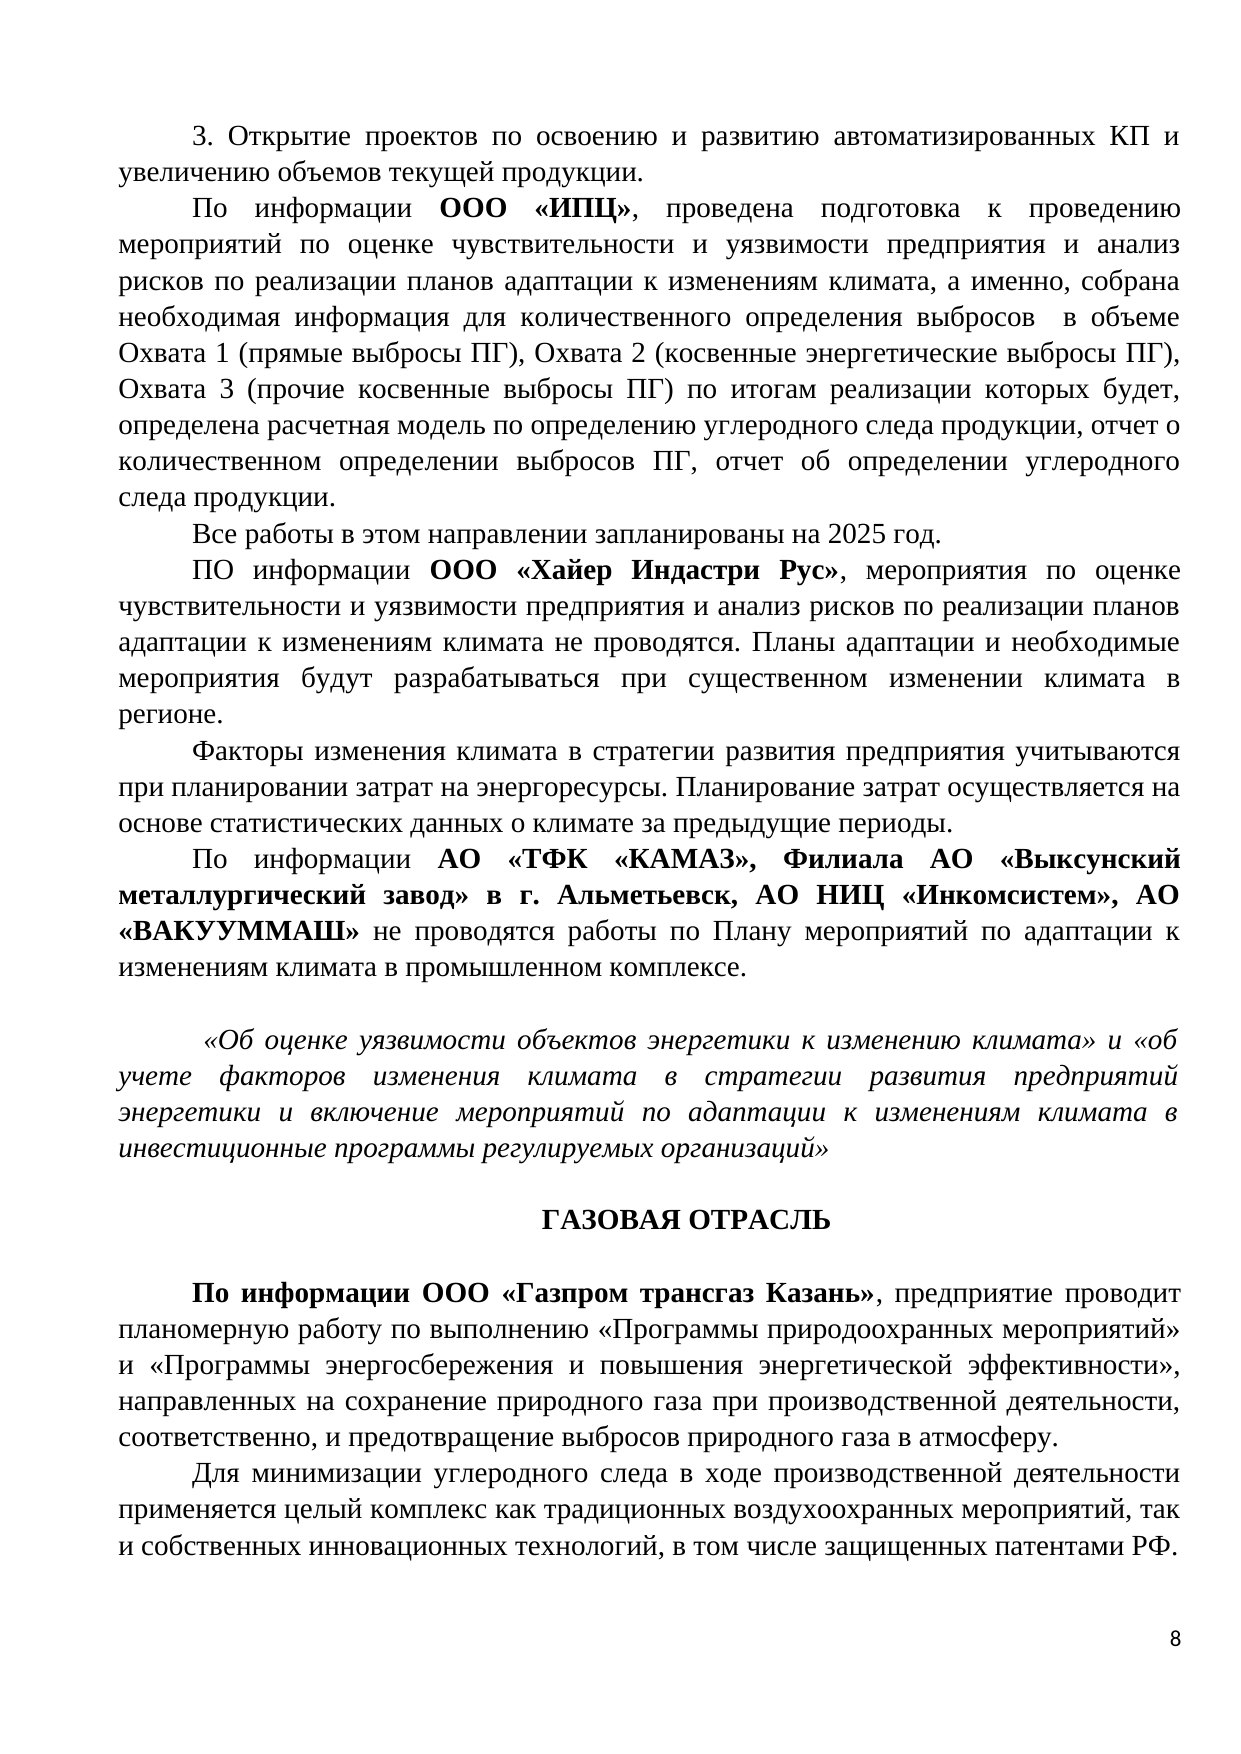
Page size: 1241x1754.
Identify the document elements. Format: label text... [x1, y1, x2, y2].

text «Об оценке уязвимости объектов энергетики к изменению климата» и «об учете факторов изменения климата в стратегии развития предприятий энергетики и включение мероприятий по адаптации к изменениям климата в инвестиционные программы регулируемых организаций» [118, 1022, 1181, 1164]
text По информации ООО «Газпром трансгаз Казань», предприятие проводит планомерную работу по выполнению «Программы природоохранных мероприятий» и «Программы энергосбережения и повышения энергетической эффективности», направленных на сохранение природного газа при производственной деятельности, соответственно, и предотвращение выбросов природного газа в атмосферу. [118, 1275, 1181, 1453]
text По информации ООО «ИПЦ», проведена подготовка к проведению мероприятий по оценке чувствительности и уязвимости предприятия и анализ рисков по реализации планов адаптации к изменениям климата, а именно, собрана необходимая информация для количественного определения выбросов в объеме Охвата 1 (прямые выбросы ПГ), Охвата 2 (косвенные энергетические выбросы ПГ), Охвата 3 (прочие косвенные выбросы ПГ) по итогам реализации которых будет, определена расчетная модель по определению углеродного следа продукции, отчет о количественном определении выбросов ПГ, отчет об определении углеродного следа продукции. [118, 190, 1181, 513]
text Все работы в этом направлении запланированы на 2025 год. [118, 516, 1181, 549]
text ПО информации ООО «Хайер Индастри Рус», мероприятия по оценке чувствительности и уязвимости предприятия и анализ рисков по реализации планов адаптации к изменениям климата не проводятся. Планы адаптации и необходимые мероприятия будут разрабатываться при существенном изменении климата в регионе. [118, 552, 1181, 730]
text Факторы изменения климата в стратегии развития предприятия учитываются при планировании затрат на энергоресурсы. Планирование затрат осуществляется на основе статистических данных о климате за предыдущие периоды. [118, 733, 1181, 838]
text Для минимизации углеродного следа в ходе производственной деятельности применяется целый комплекс как традиционных воздухоохранных мероприятий, так и собственных инновационных технологий, в том числе защищенных патентами РФ. [118, 1456, 1181, 1561]
text По информации АО «ТФК «КАМАЗ», Филиала АО «Выксунский металлургический завод» в г. Альметьевск, АО НИЦ «Инкомсистем», АО «ВАКУУММАШ» не проводятся работы по Плану мероприятий по адаптации к изменениям климата в промышленном комплексе. [118, 841, 1181, 983]
text ГАЗОВАЯ ОТРАСЛЬ [118, 1202, 1181, 1236]
text 3. Открытие проектов по освоению и развитию автоматизированных КП и увеличению объемов текущей продукции. [118, 118, 1181, 188]
